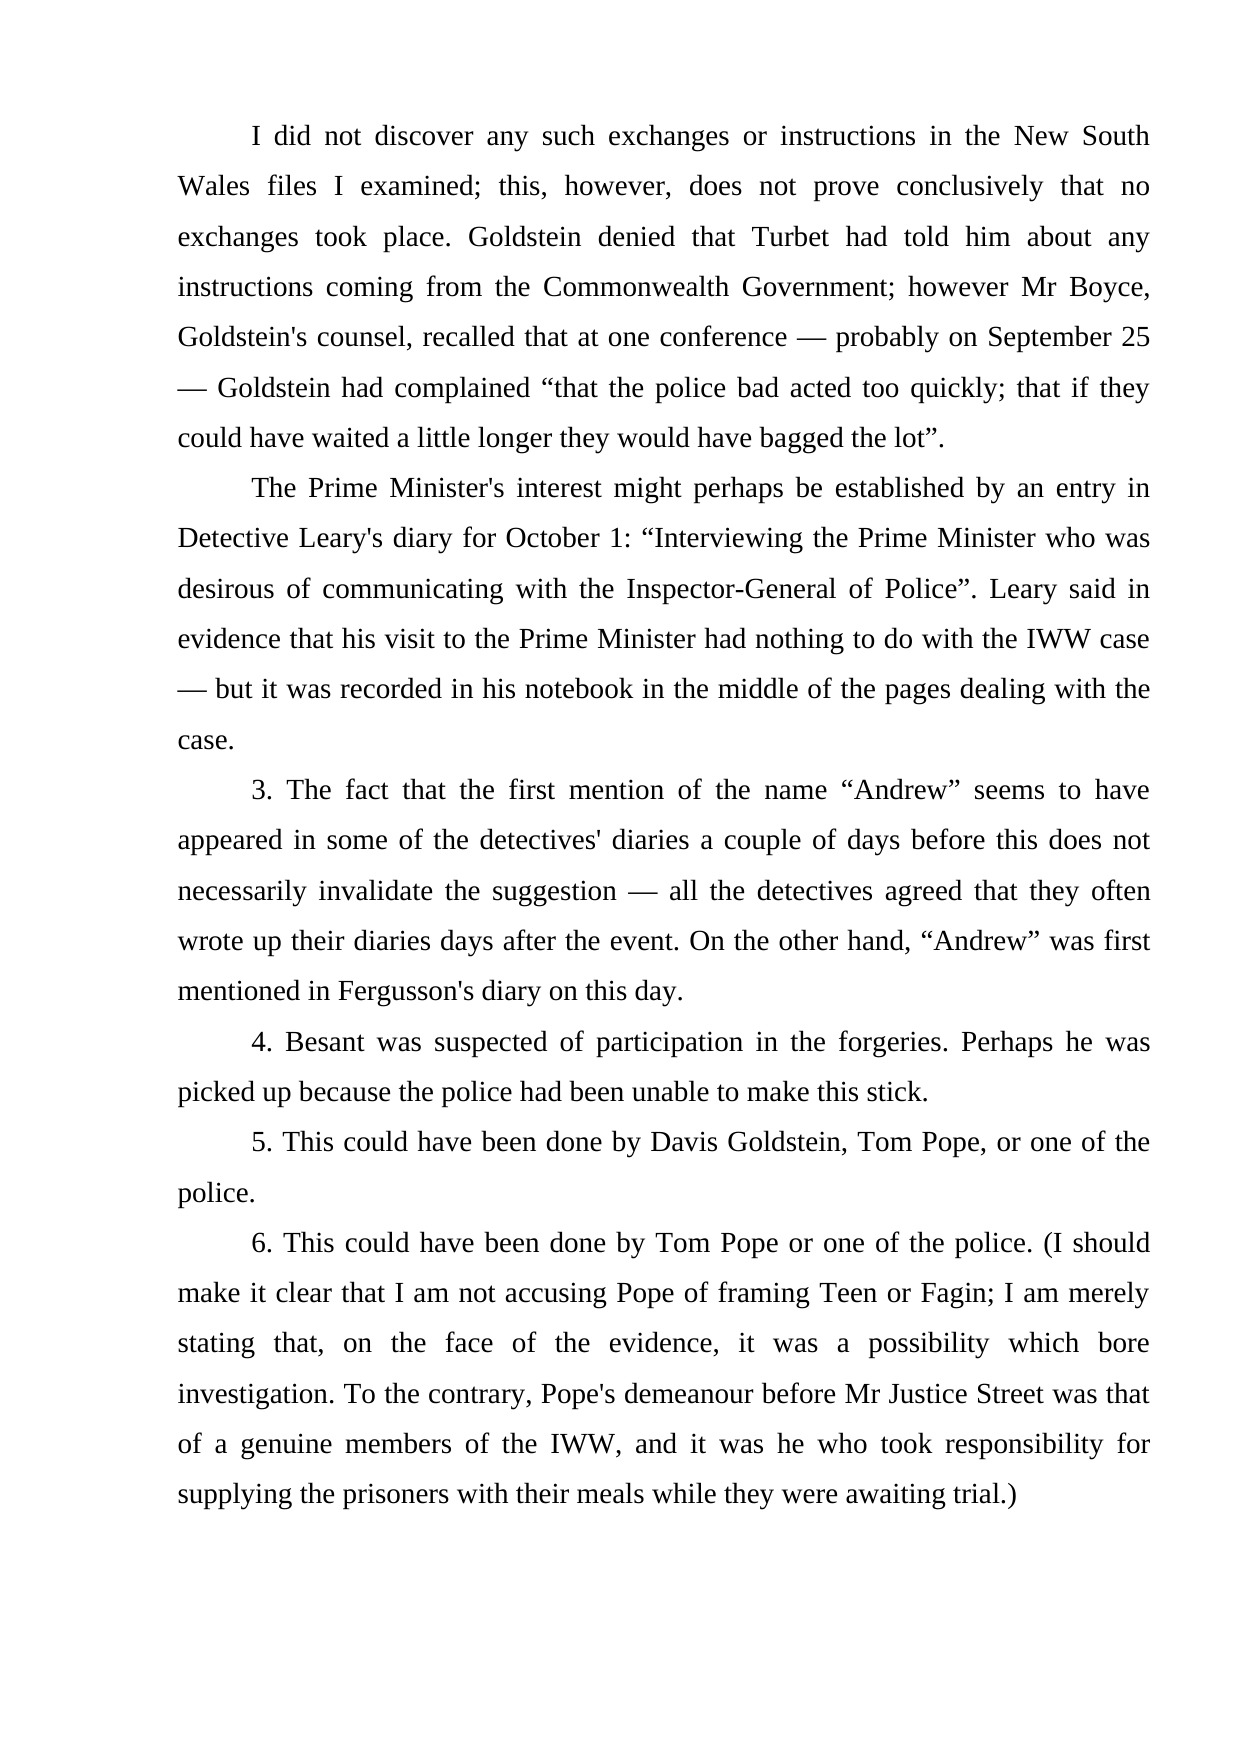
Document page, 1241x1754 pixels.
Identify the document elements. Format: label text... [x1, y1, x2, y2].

text 4. Besant was suspected of participation in the forgeries. Perhaps he was picked up because the police had been unable to make this stick. [177, 1024, 1152, 1108]
text 6. This could have been done by Tom Pope or one of the police. (I should make it clear that I am not accusing Pope of framing Teen or Fagin; I am merely stating that, on the face of the evidence, it was a possibility which bore investigation. To the contrary, Pope's demeanour before Mr Justice Street was that of a genuine members of the IWW, and it was he who took responsibility for supplying the prisoners with their meals while they were awaiting trial.) [177, 1225, 1152, 1510]
text The Prime Minister's interest might perhaps be established by an entry in Detective Leary's diary for October 1: “Interviewing the Prime Minister who was desirous of communicating with the Inspector-General of Police”. Leary said in evidence that his visit to the Prime Minister had nothing to do with the IWW case — but it was recorded in his notebook in the middle of the pages dealing with the case. [177, 470, 1152, 755]
text 3. The fact that the first mention of the name “Andrew” seems to have appeared in some of the detectives' diaries a couple of days before this does not necessarily invalidate the suggestion — all the detectives agreed that they often wrote up their diaries days after the event. On the other hand, “Andrew” was first mentioned in Fergusson's diary on this day. [177, 772, 1152, 1007]
text I did not discover any such exchanges or instructions in the New South Wales files I examined; this, however, does not prove conclusively that no exchanges took place. Goldstein denied that Turbet had told him about any instructions coming from the Commonwealth Government; however Mr Boyce, Goldstein's counsel, recalled that at one conference — probably on September 25 — Goldstein had complained “that the police bad acted too quickly; that if they could have waited a little longer they would have bagged the lot”. [177, 118, 1152, 453]
text 5. This could have been done by Davis Goldstein, Tom Pope, or one of the police. [177, 1124, 1152, 1208]
